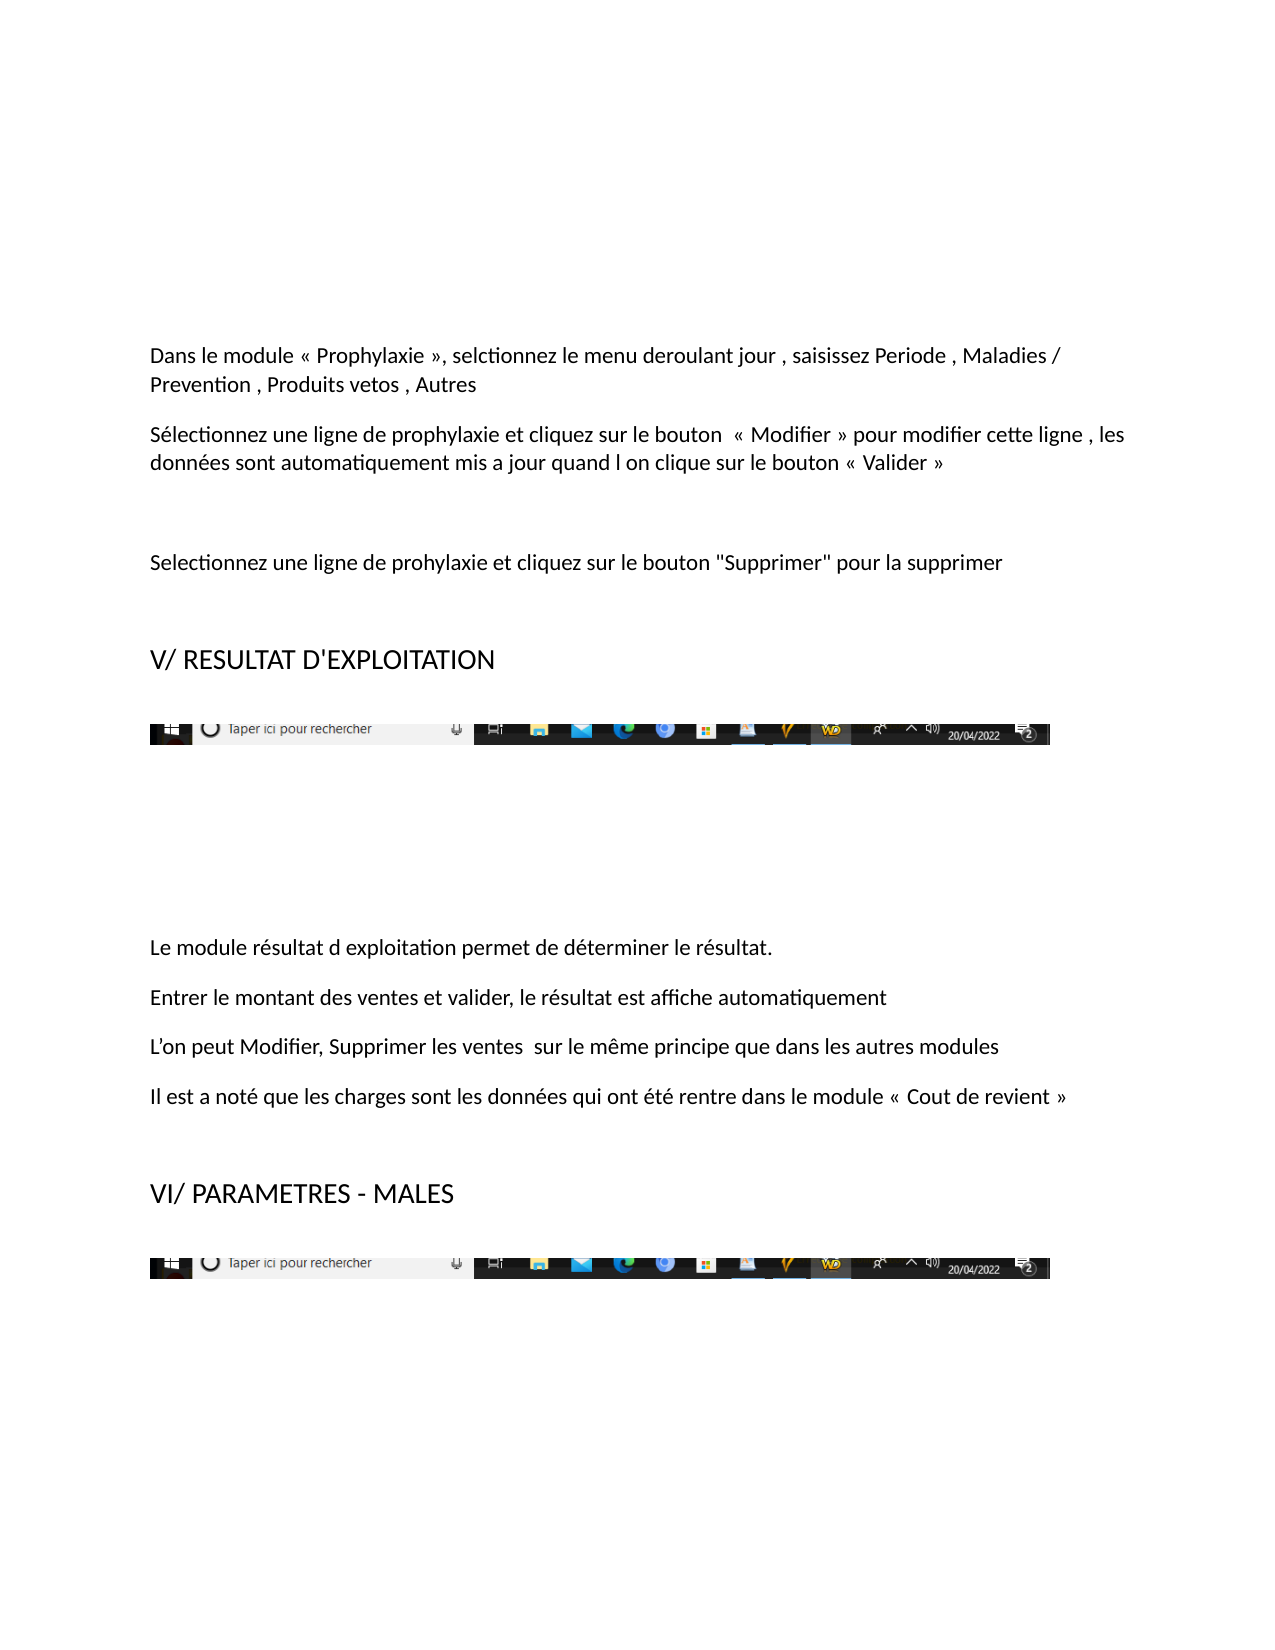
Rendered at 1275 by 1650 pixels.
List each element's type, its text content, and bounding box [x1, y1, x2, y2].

text Dans le module « Prophylaxie », selctionnez le menu deroulant jour , saisissez Periode , Maladies / Prevention , Produits vetos , Autres [150, 341, 1125, 398]
text Sélectionnez une ligne de prophylaxie et cliquez sur le bouton « Modifier » pour modifier cette ligne , les données sont automatiquement mis a jour quand l on clique sur le bouton « Valider » [150, 419, 1125, 477]
text VI/ PARAMETRES - MALES [150, 1180, 1125, 1209]
text Entrer le montant des ventes et valider, le résultat est affiche automatiquement [150, 982, 1125, 1011]
text Le module résultat d exploitation permet de déterminer le résultat. [150, 932, 1125, 961]
text Selectionnez une ligne de prohylaxie et cliquez sur le bouton "Supprimer" pour la supprimer [150, 547, 1125, 576]
text L’on peut Modifier, Supprimer les ventes sur le même principe que dans les autres modules [150, 1032, 1125, 1060]
text Il est a noté que les charges sont les données qui ont été rentre dans le module « Cout de revient » [150, 1081, 1125, 1110]
text V/ RESULTAT D'EXPLOITATION [150, 646, 1125, 675]
